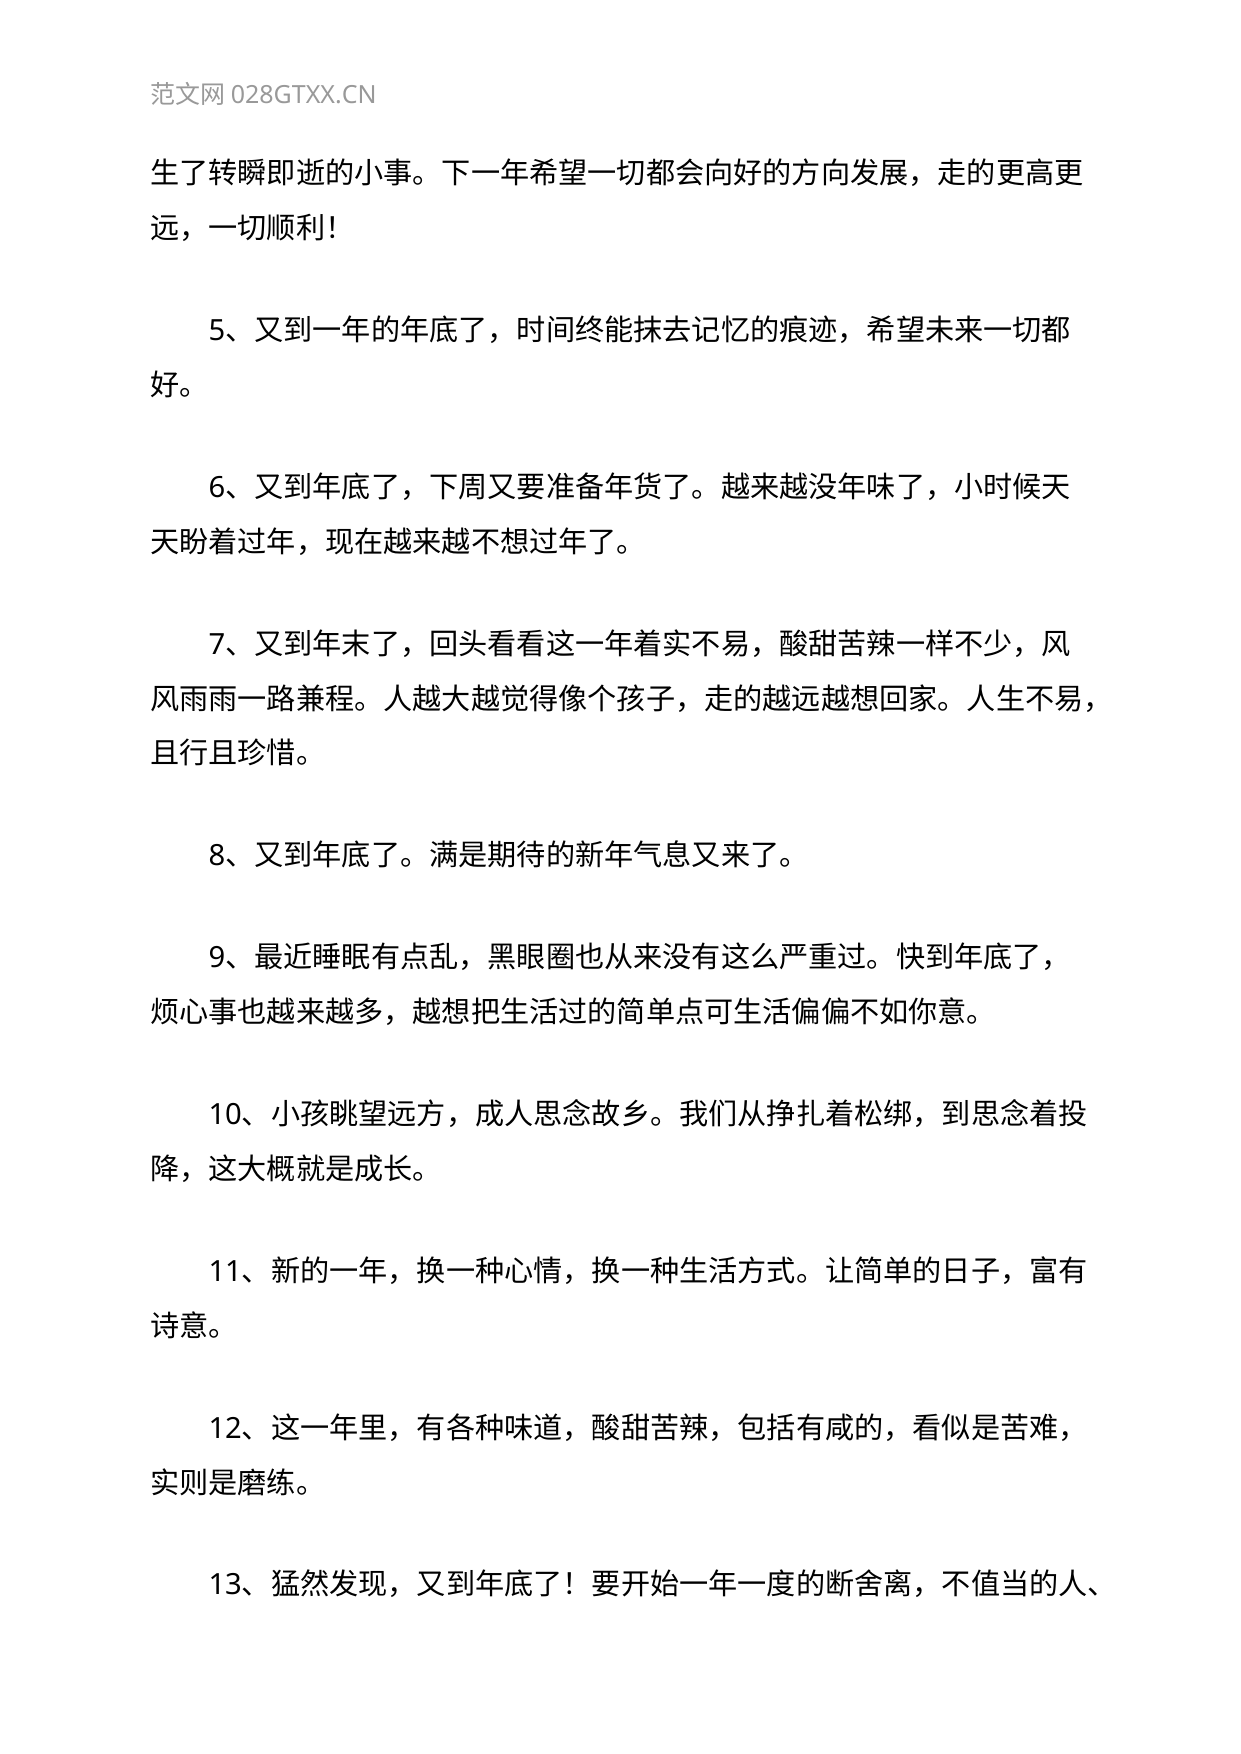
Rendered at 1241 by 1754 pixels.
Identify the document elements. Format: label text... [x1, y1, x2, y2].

text 10、小孩眺望远方，成人思念故乡。我们从挣扎着松绑，到思念着投降，这大概就是成长。 [150, 1091, 1090, 1188]
text 8、又到年底了。满是期待的新年气息又来了。 [150, 832, 1090, 874]
text 12、这一年里，有各种味道，酸甜苦辣，包括有咸的，看似是苦难，实则是磨练。 [150, 1404, 1090, 1501]
text 11、新的一年，换一种心情，换一种生活方式。让简单的日子，富有诗意。 [150, 1247, 1090, 1345]
text 5、又到一年的年底了，时间终能抹去记忆的痕迹，希望未来一切都好。 [150, 307, 1090, 404]
text 9、最近睡眠有点乱，黑眼圈也从来没有这么严重过。快到年底了，烦心事也越来越多，越想把生活过的简单点可生活偏偏不如你意。 [150, 934, 1090, 1031]
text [150, 150, 1090, 247]
text 6、又到年底了，下周又要准备年货了。越来越没年味了，小时候天天盼着过年，现在越来越不想过年了。 [150, 463, 1090, 561]
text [150, 1561, 1090, 1603]
text 7、又到年末了，回头看看这一年着实不易，酸甜苦辣一样不少，风风雨雨一路兼程。人越大越觉得像个孩子，走的越远越想回家。人生不易，且行且珍惜。 [150, 620, 1090, 772]
